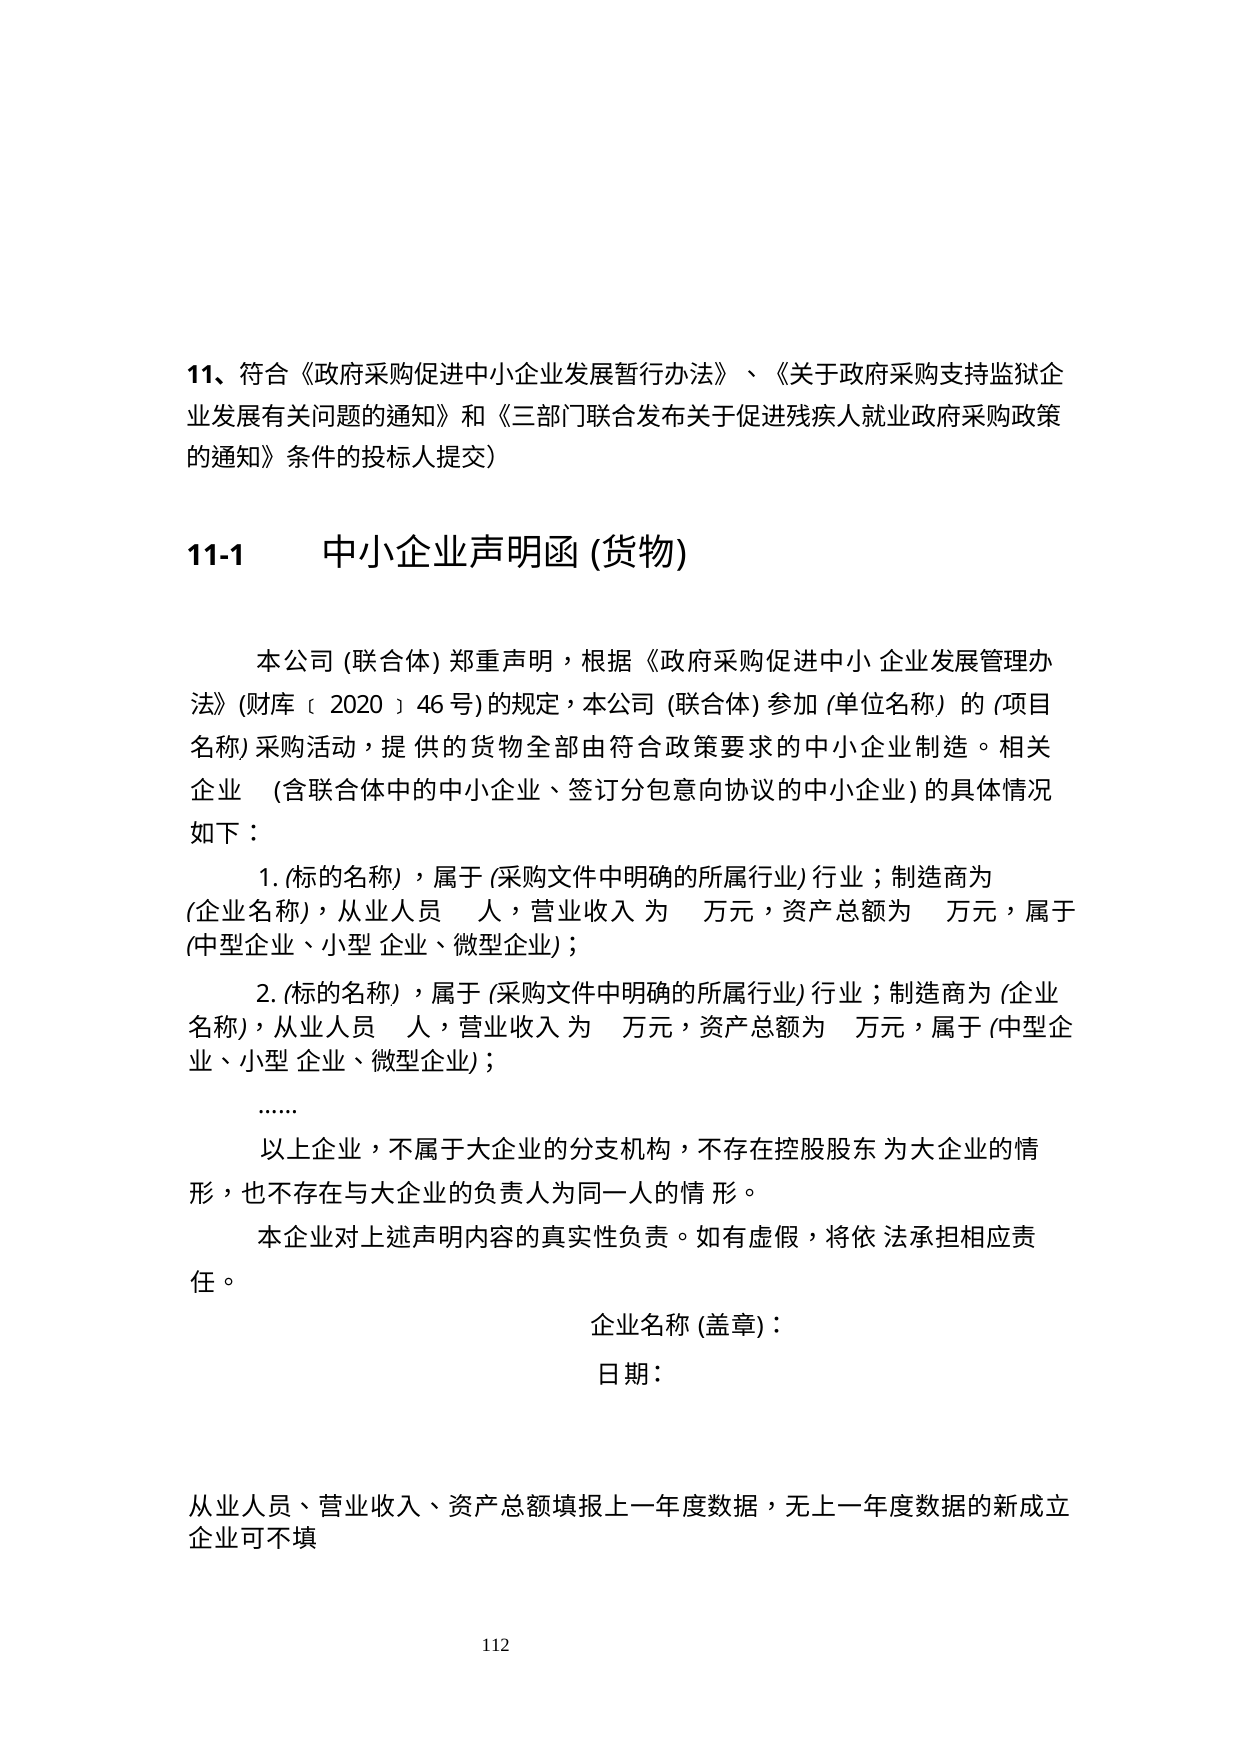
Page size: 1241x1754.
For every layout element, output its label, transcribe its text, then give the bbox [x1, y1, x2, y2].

text 11、符合《政府采购促进中小企业发展暂行办法》、《关于政府采购支持监狱企业发展有关问题的通知》和《三部门联合发布关于促进残疾人就业政府采购政策的通知》条件的投标人提交） [186, 350, 1077, 475]
list (标的名称) ，属于 (采购文件中明确的所属行业) 行业；制造商为 [258, 859, 1077, 893]
text 从业人员、营业收入、资产总额填报上一年度数据，无上一年度数据的新成立企业可不填 [189, 1489, 1077, 1554]
text …… [258, 1077, 1077, 1130]
text 以上企业，不属于大企业的分支机构，不存在控股股东 为大企业的情形，也不存在与大企业的负责人为同一人的情 形。 [189, 1131, 1053, 1209]
list (企业名称)，从业人员 人，营业收入 为 万元，资产总额为 万元，属于 (中型企业、小型 企业、微型企业)； [186, 893, 1077, 962]
text 11-1 中小企业声明函 (货物) [186, 529, 1077, 575]
text 2. (标的名称) ，属于 (采购文件中明确的所属行业) 行业；制造商为 (企业名称)，从业人员 人，营业收入 为 万元，资产总额为 万元，属于 (中型企业、小型 企业、微型企业)； [188, 975, 1077, 1077]
text 日 期： [597, 1358, 1077, 1390]
text 本公司 (联合体) 郑重声明，根据《政府采购促进中小 企业发展管理办法》(财库 ﹝ 2020 ﹞ 46 号) 的规定，本公司 (联合体) 参加 (单位名称) 的 (项目名称) 采购活动，提 供的货物全部由符合政策要求的中小企业制造。相关企业 (含联合体中的中小企业、签订分包意向协议的中小企业) 的具体情况如下： [190, 643, 1053, 850]
text 企业名称 (盖章)： [590, 1309, 1077, 1341]
text 本企业对上述声明内容的真实性负责。如有虚假，将依 法承担相应责任。 [191, 1219, 1053, 1298]
